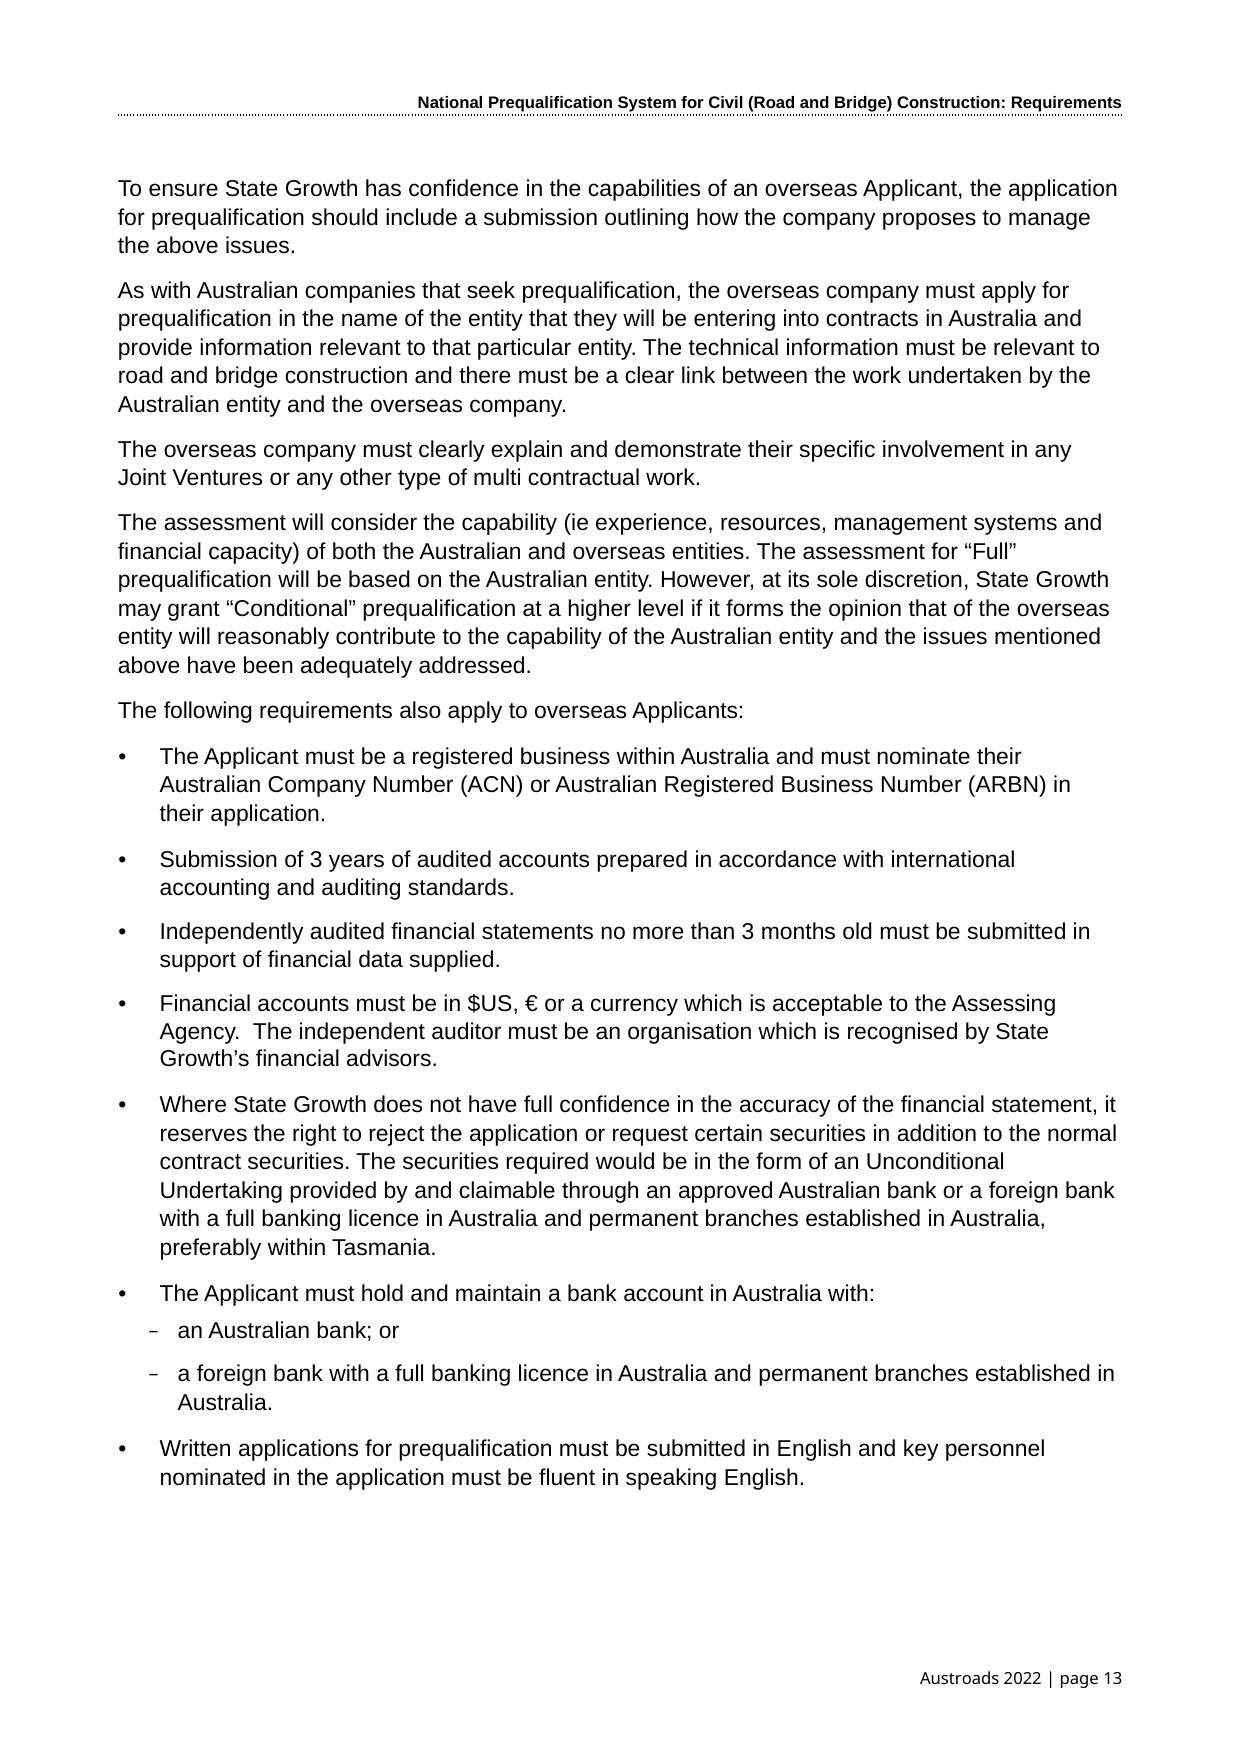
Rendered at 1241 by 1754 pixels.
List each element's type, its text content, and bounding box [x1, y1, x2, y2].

text The assessment will consider the capability (ie experience, resources, management systems and financial capacity) of both the Australian and overseas entities. The assessment for “Full” prequalification will be based on the Australian entity. However, at its sole discretion, State Growth may grant “Conditional” prequalification at a higher level if it forms the opinion that of the overseas entity will reasonably contribute to the capability of the Australian entity and the issues mentioned above have been adequately addressed. [118, 509, 1118, 678]
list Financial accounts must be in $US, € or a currency which is acceptable to the Assessing Agency. The independent auditor must be an organisation which is recognised by State Growth’s financial advisors. [118, 990, 1118, 1072]
list The Applicant must be a registered business within Australia and must nominate their Australian Company Number (ACN) or Australian Registered Business Number (ARBN) in their application. [118, 743, 1118, 826]
list Submission of 3 years of audited accounts prepared in accordance with international accounting and auditing standards. [118, 846, 1118, 901]
list Independently audited financial statements no more than 3 months old must be submitted in support of financial data supplied. [118, 918, 1118, 973]
list a foreign bank with a full banking licence in Australia and permanent branches established in Australia. [148, 1359, 1118, 1415]
text The overseas company must clearly explain and demonstrate their specific involvement in any Joint Ventures or any other type of multi contractual work. [118, 436, 1118, 491]
list Written applications for prequalification must be submitted in English and key personnel nominated in the application must be fluent in speaking English. [118, 1435, 1118, 1490]
text As with Australian companies that seek prequalification, the overseas company must apply for prequalification in the name of the entity that they will be entering into contracts in Australia and provide information relevant to that particular entity. The technical information must be relevant to road and bridge construction and there must be a clear link between the work undertaken by the Australian entity and the overseas company. [118, 277, 1118, 417]
text To ensure State Growth has confidence in the capabilities of an overseas Applicant, the application for prequalification should include a submission outlining how the company proposes to manage the above issues. [118, 175, 1118, 258]
list The Applicant must hold and maintain a bank account in Australia with: [118, 1279, 1118, 1306]
text The following requirements also apply to overseas Applicants: [118, 697, 1118, 723]
list Where State Growth does not have full confidence in the accuracy of the financial statement, it reserves the right to reject the application or request certain securities in addition to the normal contract securities. The securities required would be in the form of an Unconditional Undertaking provided by and claimable through an approved Australian bank or a foreign bank with a full banking licence in Australia and permanent branches established in Australia, preferably within Tasmania. [118, 1091, 1118, 1260]
list an Australian bank; or [148, 1317, 1118, 1345]
